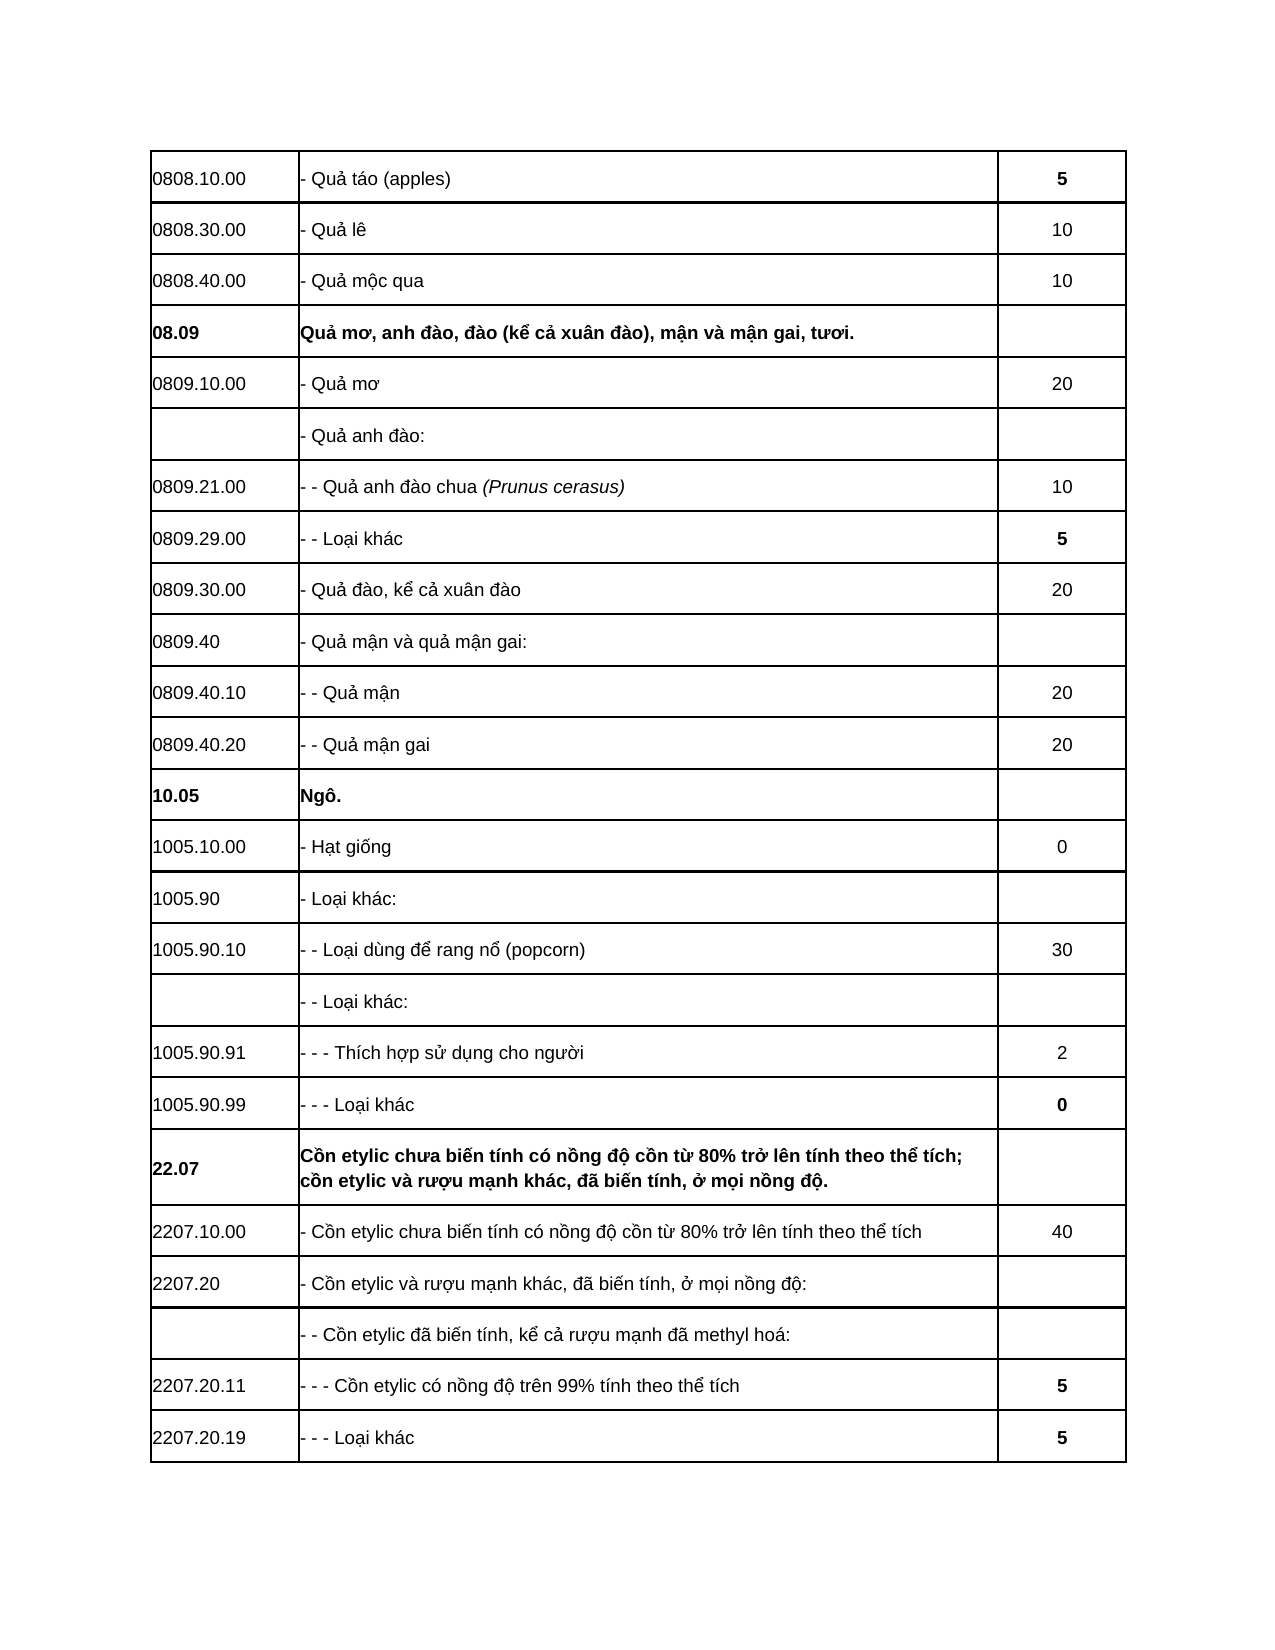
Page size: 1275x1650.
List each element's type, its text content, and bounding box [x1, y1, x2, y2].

table_cell Ngô. [300, 770, 997, 819]
table_cell 30 [999, 924, 1125, 973]
table_cell - Quả anh đào: [300, 409, 997, 459]
table_cell [152, 975, 298, 1025]
table_cell 22.07 [152, 1130, 298, 1203]
table_cell 10.05 [152, 770, 298, 819]
table_cell [999, 975, 1125, 1025]
table_cell 0808.40.00 [152, 255, 298, 304]
table_cell 1005.90.99 [152, 1078, 298, 1128]
table_cell [999, 409, 1125, 459]
table_cell 0809.40.10 [152, 667, 298, 716]
table_cell - - - Loại khác [300, 1411, 997, 1461]
table_cell 1005.90.91 [152, 1027, 298, 1076]
table_cell [152, 1309, 298, 1358]
table_cell - - Loại dùng để rang nổ (popcorn) [300, 924, 997, 973]
table_cell - - Loại khác: [300, 975, 997, 1025]
table_cell 0809.29.00 [152, 512, 298, 562]
table_cell Quả mơ, anh đào, đào (kể cả xuân đào), mận và mận gai, tươi. [300, 306, 997, 356]
table_cell 2207.10.00 [152, 1206, 298, 1255]
table_cell [999, 1309, 1125, 1358]
table_cell - Quả lê [300, 204, 997, 253]
table_cell - Quả mơ [300, 358, 997, 407]
table_cell 0809.40 [152, 615, 298, 664]
table_cell - - Quả mận gai [300, 718, 997, 767]
table_cell 2 [999, 1027, 1125, 1076]
table_cell - Quả táo (apples) [300, 152, 997, 201]
table_cell 0809.40.20 [152, 718, 298, 767]
table_cell - - Cồn etylic đã biến tính, kể cả rượu mạnh đã methyl hoá: [300, 1309, 997, 1358]
table_cell 2207.20 [152, 1257, 298, 1306]
table_cell 5 [999, 1360, 1125, 1409]
table_cell 08.09 [152, 306, 298, 356]
table_cell 0808.30.00 [152, 204, 298, 253]
table_cell [999, 615, 1125, 664]
table_cell 0809.30.00 [152, 564, 298, 613]
table_cell - Quả mộc qua [300, 255, 997, 304]
table_cell 20 [999, 564, 1125, 613]
table_cell - - Quả anh đào chua (Prunus cerasus) [300, 461, 997, 510]
table_cell - Quả đào, kể cả xuân đào [300, 564, 997, 613]
table_cell 20 [999, 667, 1125, 716]
table_cell 5 [999, 152, 1125, 201]
table_cell - - Loại khác [300, 512, 997, 562]
table_cell [999, 306, 1125, 356]
table_cell 40 [999, 1206, 1125, 1255]
table_cell - Hạt giống [300, 821, 997, 870]
table_cell 10 [999, 204, 1125, 253]
table_cell 0809.10.00 [152, 358, 298, 407]
table_cell 5 [999, 512, 1125, 562]
table_cell 10 [999, 461, 1125, 510]
table_cell [999, 873, 1125, 922]
table_cell [152, 409, 298, 459]
table_cell - Cồn etylic và rượu mạnh khác, đã biến tính, ở mọi nồng độ: [300, 1257, 997, 1306]
table_cell 0808.10.00 [152, 152, 298, 201]
table_cell - Quả mận và quả mận gai: [300, 615, 997, 664]
table_cell [999, 1130, 1125, 1203]
table_cell - - - Thích hợp sử dụng cho người [300, 1027, 997, 1076]
table_cell [999, 770, 1125, 819]
table_cell - - - Loại khác [300, 1078, 997, 1128]
table_cell 1005.90.10 [152, 924, 298, 973]
table_cell Cồn etylic chưa biến tính có nồng độ cồn từ 80% trở lên tính theo thể tích; cồn etylic và rượu mạnh khác, đã biến tính, ở mọi nồng độ. [300, 1130, 997, 1203]
table_cell 20 [999, 718, 1125, 767]
table_cell 2207.20.19 [152, 1411, 298, 1461]
table_cell - Cồn etylic chưa biến tính có nồng độ cồn từ 80% trở lên tính theo thể tích [300, 1206, 997, 1255]
table_cell - - - Cồn etylic có nồng độ trên 99% tính theo thể tích [300, 1360, 997, 1409]
table_cell - - Quả mận [300, 667, 997, 716]
table_cell 2207.20.11 [152, 1360, 298, 1409]
table_cell 10 [999, 255, 1125, 304]
table_cell 0 [999, 821, 1125, 870]
table_cell 0809.21.00 [152, 461, 298, 510]
table_cell 1005.90 [152, 873, 298, 922]
table_cell 1005.10.00 [152, 821, 298, 870]
table_cell - Loại khác: [300, 873, 997, 922]
table_cell 5 [999, 1411, 1125, 1461]
table_cell [999, 1257, 1125, 1306]
table_cell 0 [999, 1078, 1125, 1128]
table_cell 20 [999, 358, 1125, 407]
